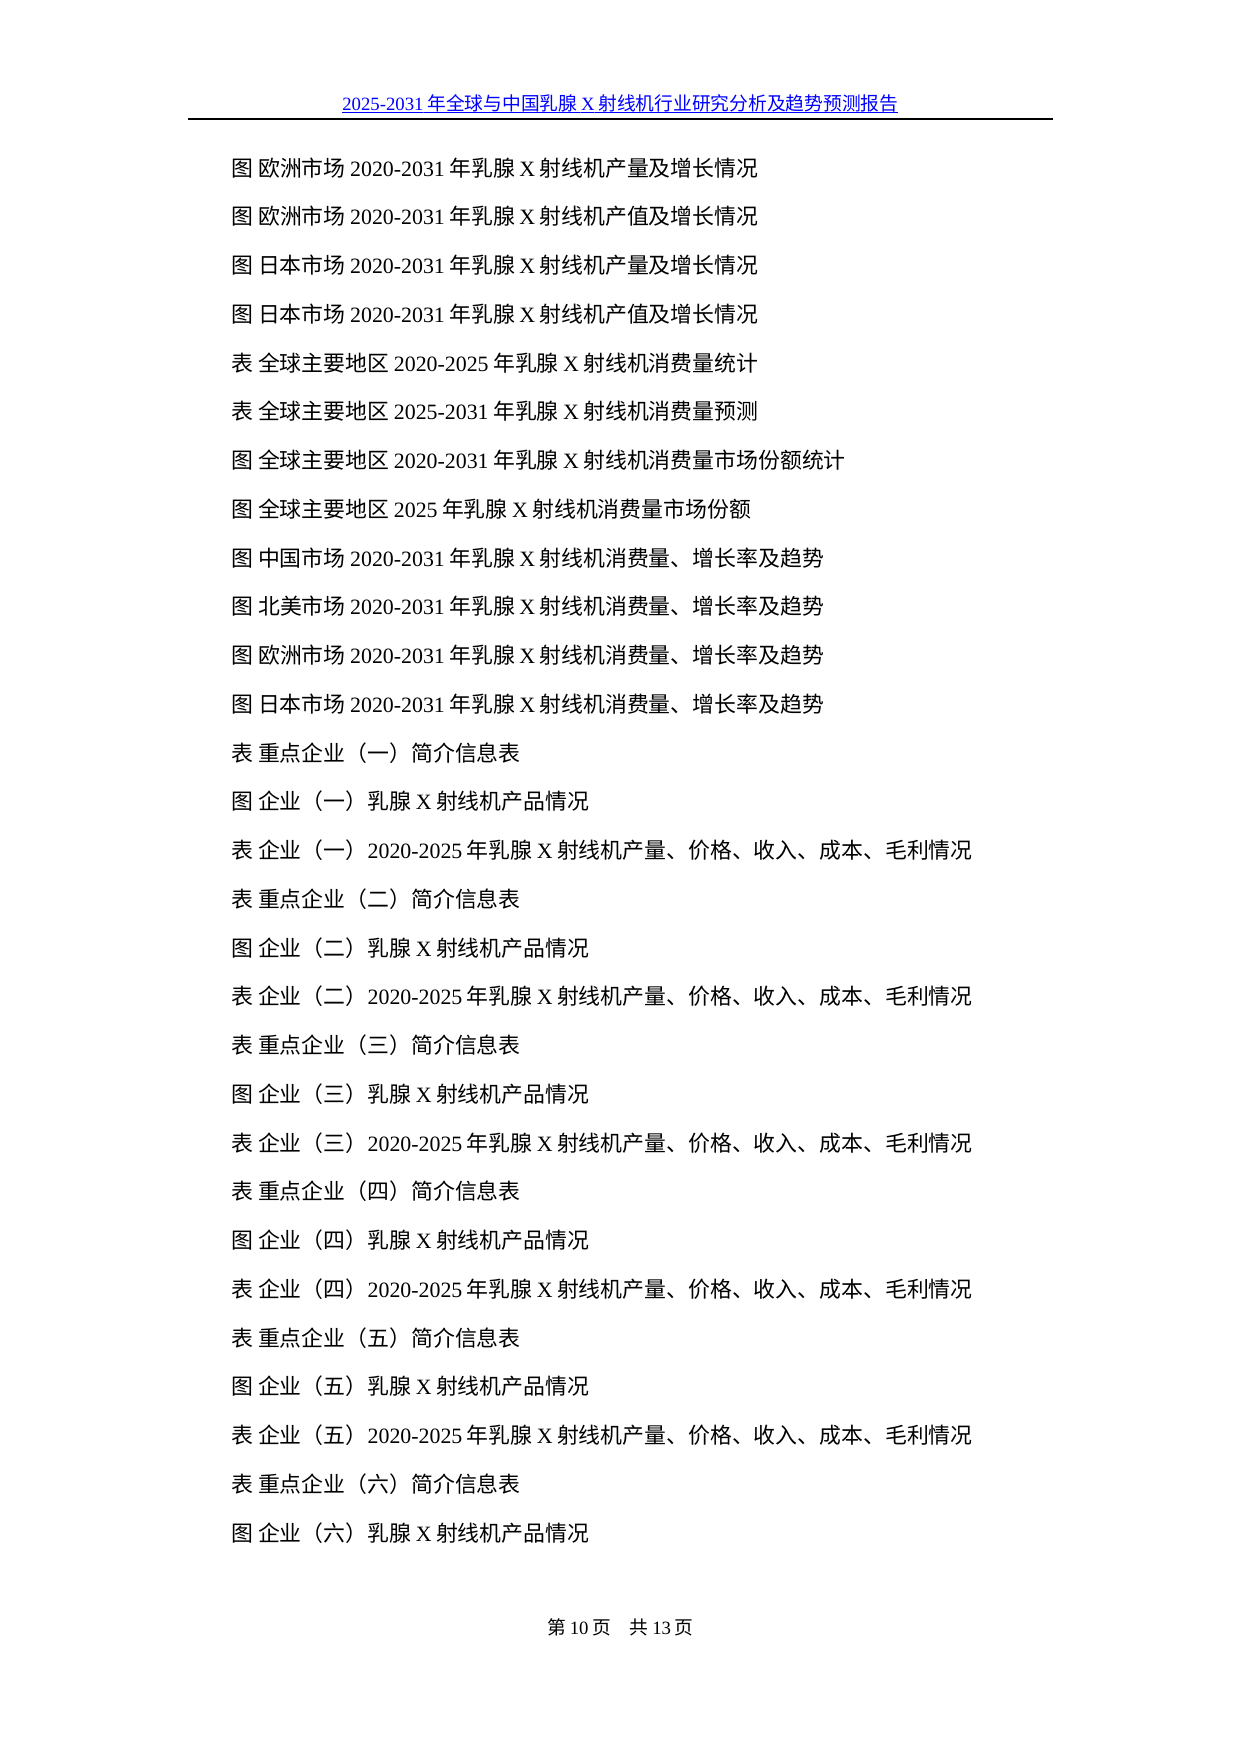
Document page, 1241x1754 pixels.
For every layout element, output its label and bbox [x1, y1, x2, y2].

text [187, 150, 1053, 1548]
